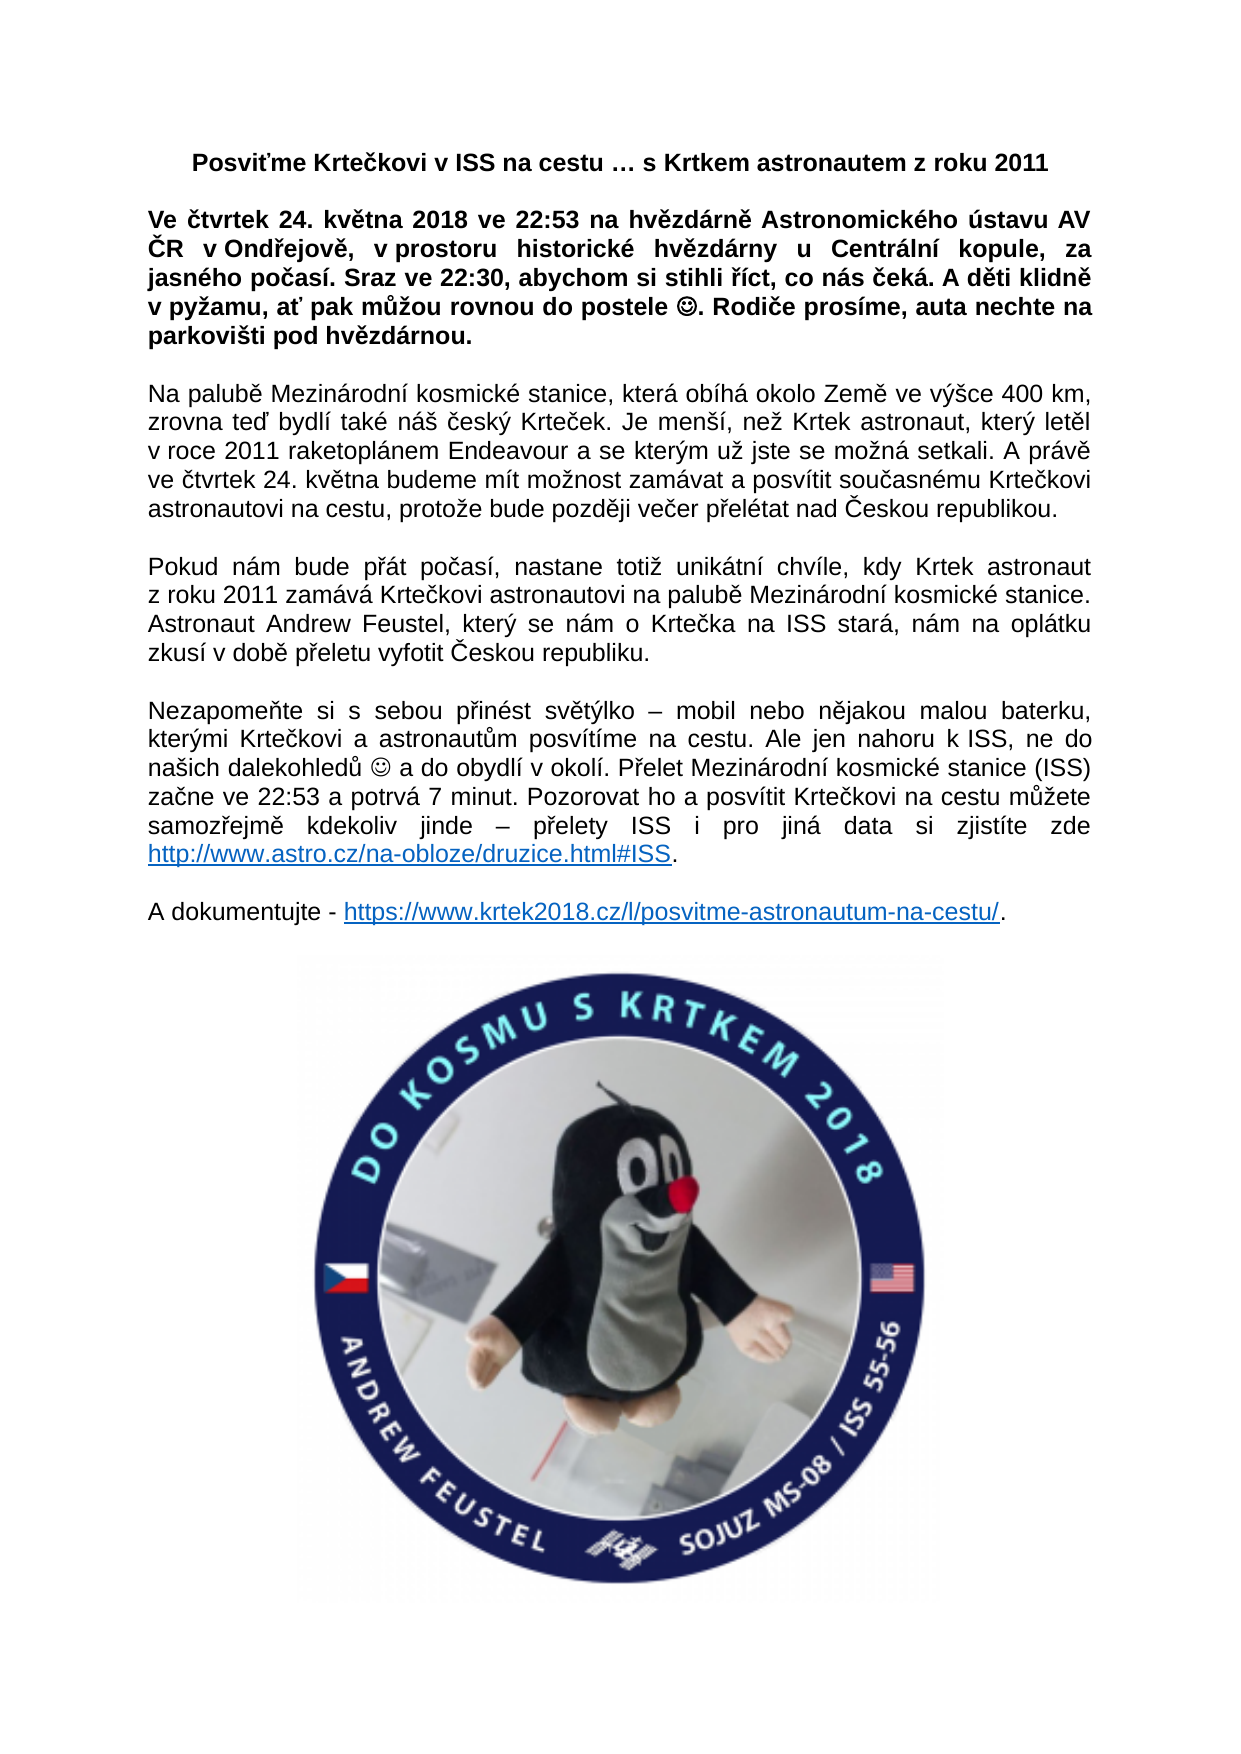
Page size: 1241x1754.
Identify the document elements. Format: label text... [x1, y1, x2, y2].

text Pokud nám bude přát počasí, nastane totiž unikátní chvíle, kdy Krtek astronaut z roku 2011 zamává Krtečkovi astronautovi na palubě Mezinárodní kosmické stanice. Astronaut Andrew Feustel, který se nám o Krtečka na ISS stará, nám na oplátku zkusí v době přeletu vyfotit Českou republiku. [148, 551, 1093, 666]
picture [296, 955, 944, 1603]
text Na palubě Mezinárodní kosmické stanice, která obíhá okolo Země ve výšce 400 km, zrovna teď bydlí také náš český Krteček. Je menší, než Krtek astronaut, který letěl v roce 2011 raketoplánem Endeavour a se kterým už jste se možná setkali. A právě ve čtvrtek 24. května budeme mít možnost zamávat a posvítit současnému Krtečkovi astronautovi na cestu, protože bude později večer přelétat nad Českou republikou. [148, 378, 1093, 522]
text A dokumentujte - https://www.krtek2018.cz/l/posvitme-astronautum-na-cestu/. [148, 897, 1093, 926]
text Nezapomeňte si s sebou přinést světýlko – mobil nebo nějakou malou baterku, kterými Krtečkovi a astronautům posvítíme na cestu. Ale jen nahoru k ISS, ne do našich dalekohledů a do obydlí v okolí. Přelet Mezinárodní kosmické stanice (ISS) začne ve 22:53 a potrvá 7 minut. Pozorovat ho a posvítit Krtečkovi na cestu můžete samozřejmě kdekoliv jinde – přelety ISS i pro jiná data si zjistíte zde http://www.astro.cz/na-obloze/druzice.html#ISS. [148, 696, 1093, 868]
text Posviťme Krtečkovi v ISS na cestu … s Krtkem astronautem z roku 2011 [148, 148, 1093, 176]
text Ve čtvrtek 24. května 2018 ve 22:53 na hvězdárně Astronomického ústavu AV ČR v Ondřejově, v prostoru historické hvězdárny u Centrální kopule, za jasného počasí. Sraz ve 22:30, abychom si stihli říct, co nás čeká. A děti klidně v pyžamu, ať pak můžou rovnou do postele . Rodiče prosíme, auta nechte na parkovišti pod hvězdárnou. [148, 206, 1093, 349]
